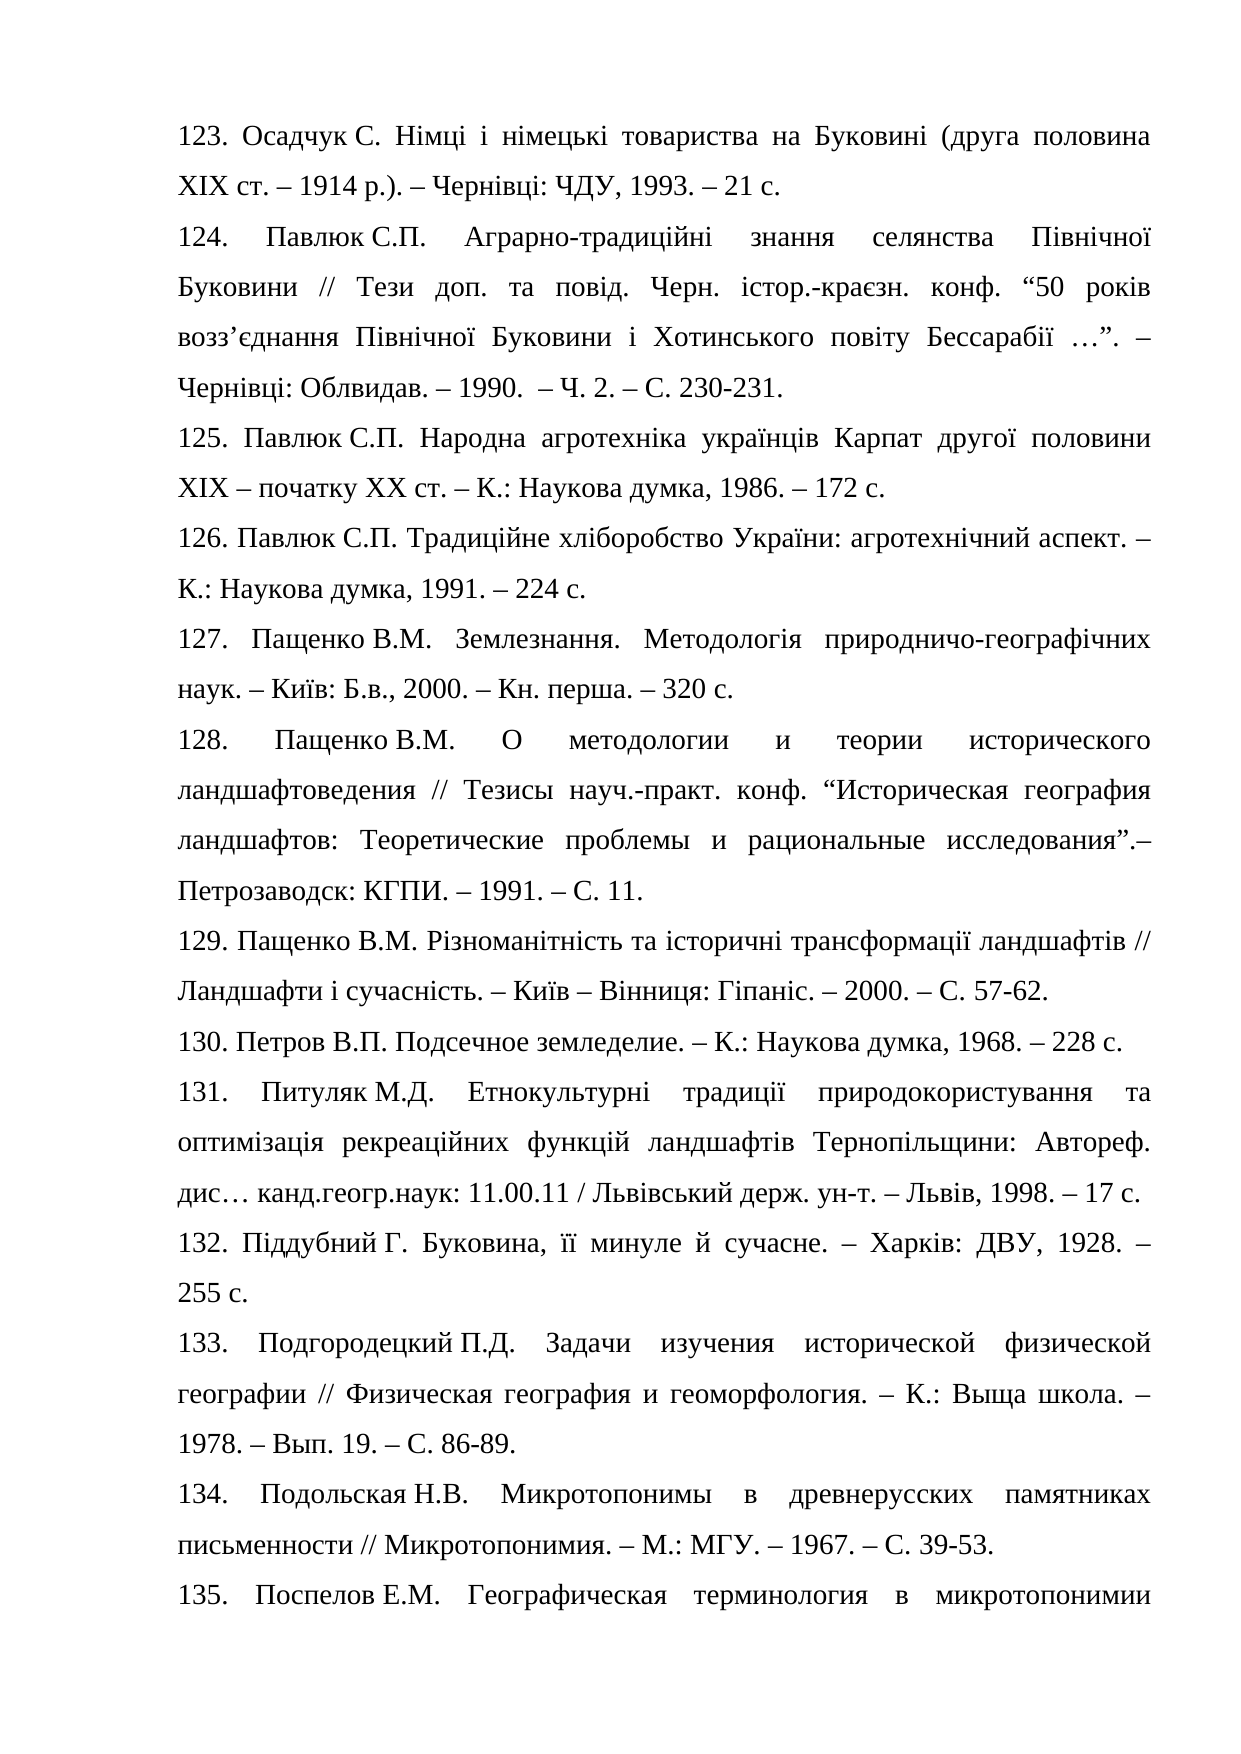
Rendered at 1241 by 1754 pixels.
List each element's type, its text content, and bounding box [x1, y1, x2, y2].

text 125. Павлюк С.П. Народна агротехніка українців Карпат другої половини XIX – початку XX ст. – К.: Наукова думка, 1986. – 172 с. [177, 420, 1152, 504]
text 124. Павлюк С.П. Аграрно-традиційні знання селянства Північної Буковини // Тези доп. та повід. Черн. істор.-краєзн. конф. “50 років возз’єднання Північної Буковини і Хотинського повіту Бессарабії …”. – Чернівці: Облвидав. – 1990. – Ч. 2. – С. 230-231. [177, 219, 1152, 403]
text 130. Петров В.П. Подсечное земледелие. – К.: Наукова думка, 1968. – 228 с. [177, 1024, 1152, 1057]
text 132. Піддубний Г. Буковина, її минуле й сучасне. – Харків: ДВУ, 1928. – 255 с. [177, 1225, 1152, 1309]
text 123. Осадчук С. Німці і німецькі товариства на Буковині (друга половина XIX ст. – 1914 р.). – Чернівці: ЧДУ, 1993. – 21 с. [177, 118, 1152, 202]
text 129. Пащенко В.М. Різноманітність та історичні трансформації ландшафтів // Ландшафти і сучасність. – Київ – Вінниця: Гіпаніс. – 2000. – С. 57-62. [177, 923, 1152, 1007]
text 126. Павлюк С.П. Традиційне хліборобство України: агротехнічний аспект. – К.: Наукова думка, 1991. – 224 с. [177, 521, 1152, 604]
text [177, 1577, 1152, 1611]
text 131. Питуляк М.Д. Етнокультурні традиції природокористування та оптимізація рекреаційних функцій ландшафтів Тернопільщини: Автореф. дис… канд.геогр.наук: 11.00.11 / Львівський держ. ун-т. – Львів, 1998. – 17 с. [177, 1074, 1152, 1208]
text 134. Подольская Н.В. Микротопонимы в древнерусских памятниках письменности // Микротопонимия. – М.: МГУ. – 1967. – С. 39-53. [177, 1477, 1152, 1560]
text 133. Подгородецкий П.Д. Задачи изучения исторической физической географии // Физическая география и геоморфология. – К.: Выща школа. – 1978. – Вып. 19. – С. 86-89. [177, 1326, 1152, 1460]
text 128. Пащенко В.М. О методологии и теории исторического ландшафтоведения // Тезисы науч.-практ. конф. “Историческая география ландшафтов: Теоретические проблемы и рациональные исследования”.– Петрозаводск: КГПИ. – 1991. – С. 11. [177, 722, 1152, 906]
text 127. Пащенко В.М. Землезнання. Методологія природничо-географічних наук. – Київ: Б.в., 2000. – Кн. перша. – 320 с. [177, 621, 1152, 705]
